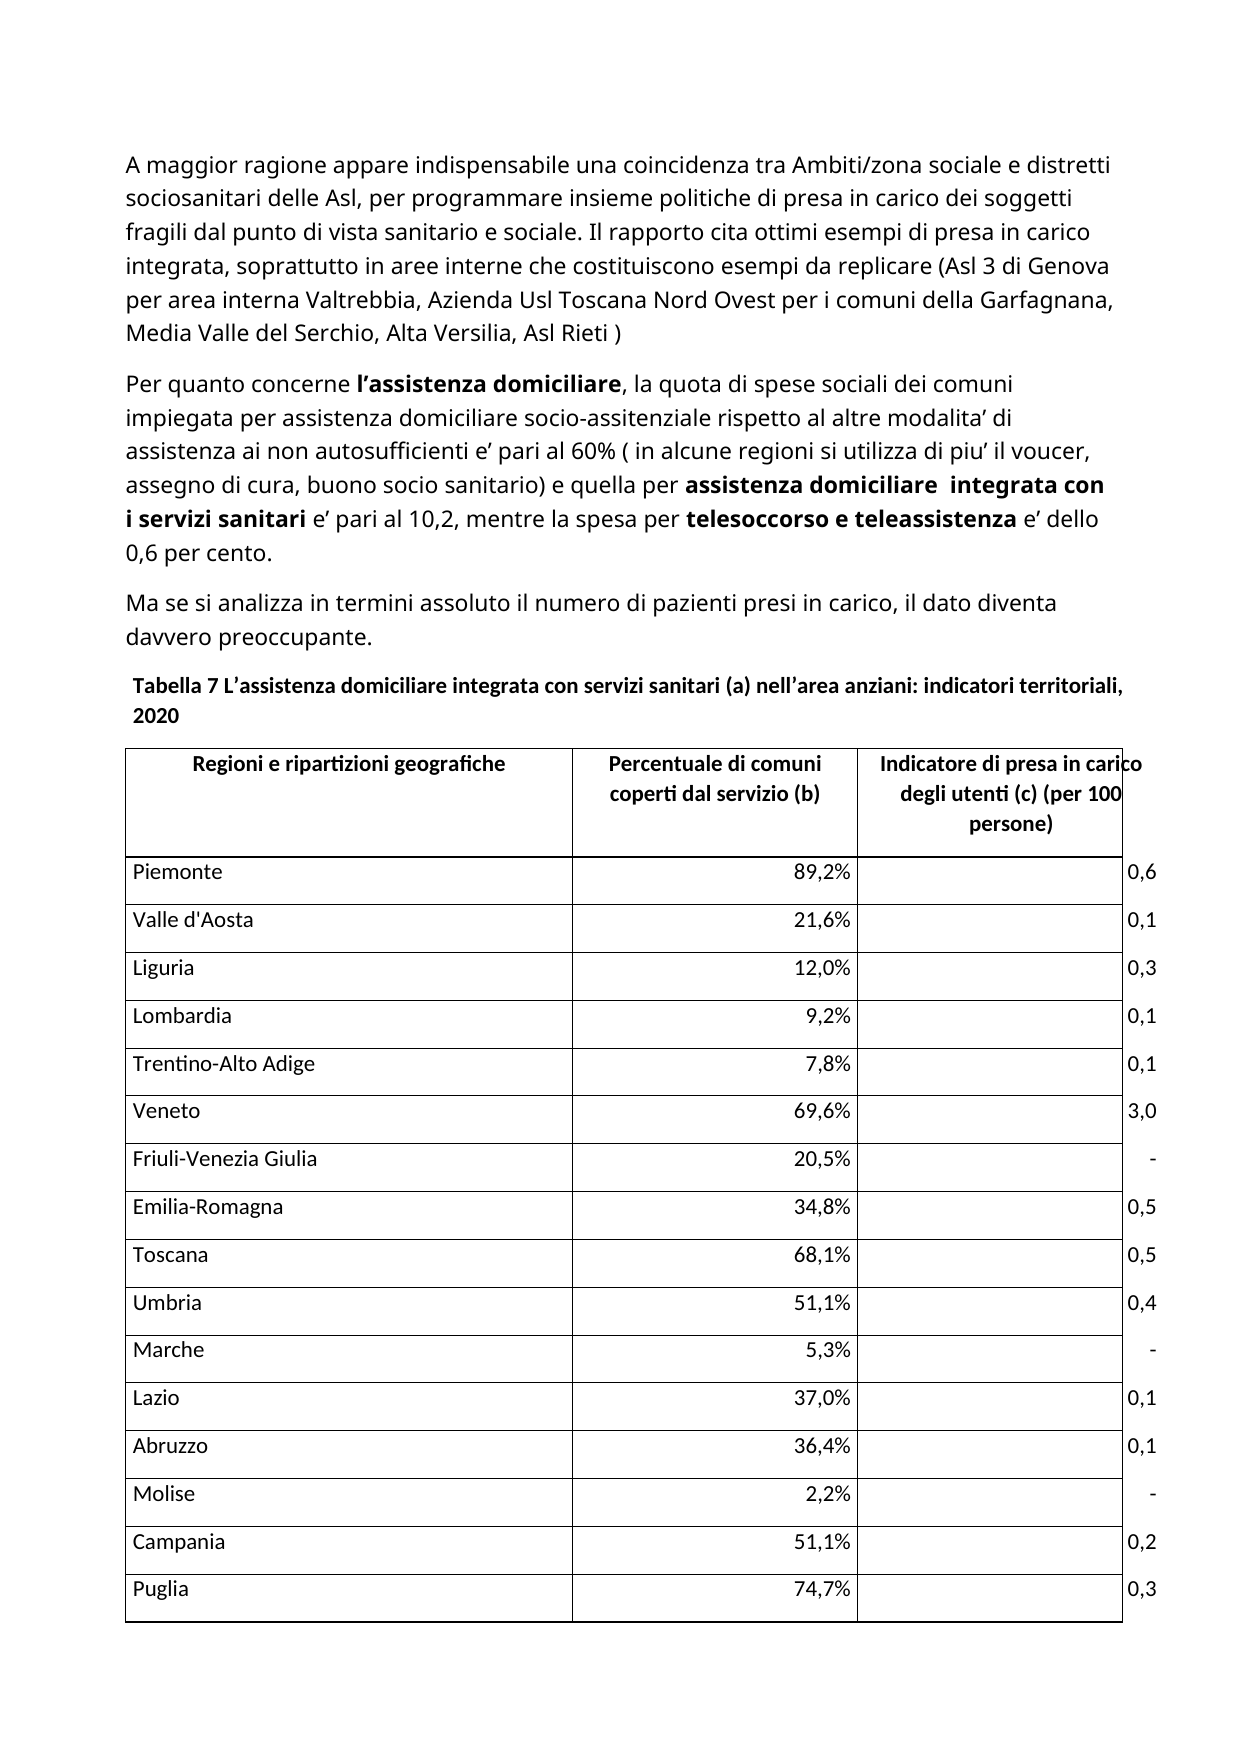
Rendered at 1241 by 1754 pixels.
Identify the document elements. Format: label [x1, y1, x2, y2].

table_cell [118, 148, 1122, 1622]
